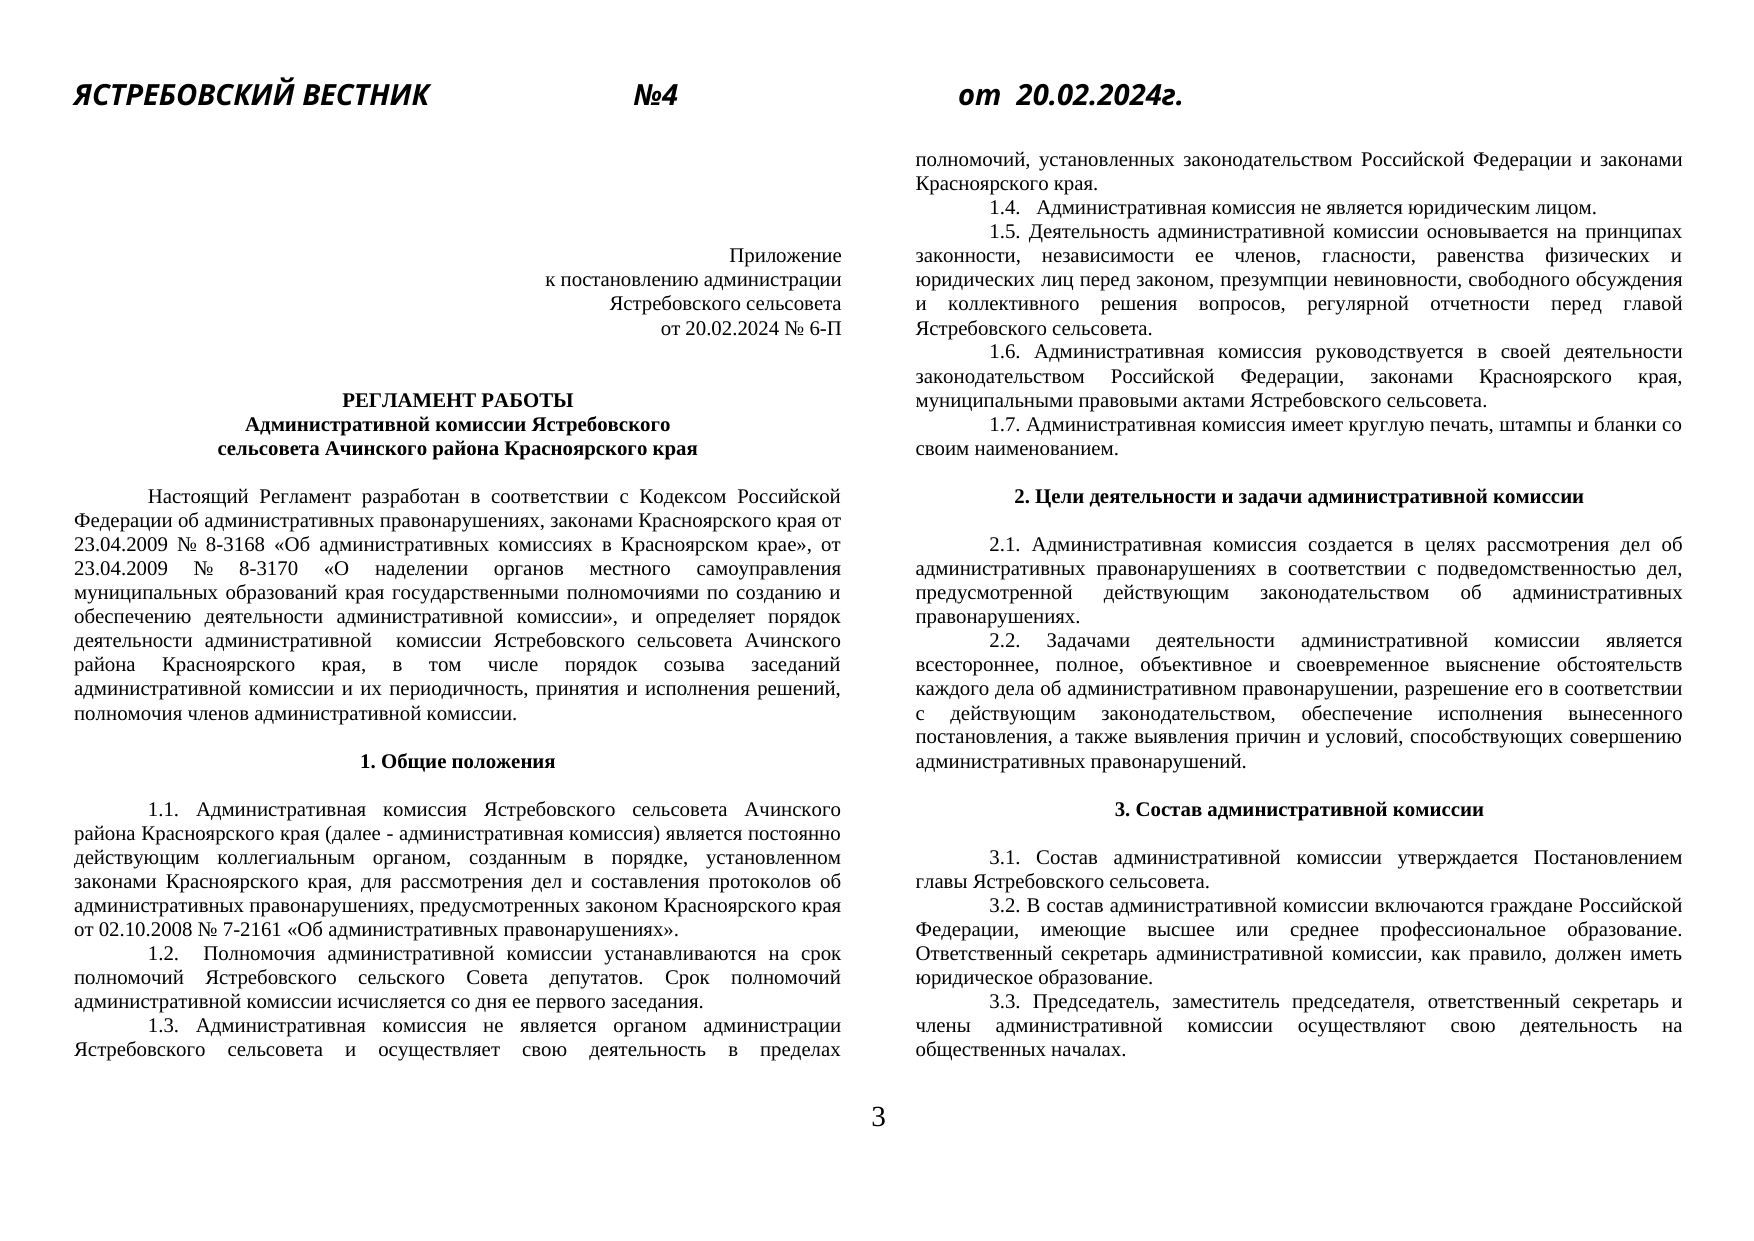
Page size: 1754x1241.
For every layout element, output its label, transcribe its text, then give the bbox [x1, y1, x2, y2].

text 1.1. Административная комиссия Ястребовского сельсовета Ачинского района Красноярского края (далее - административная комиссия) является постоянно действующим коллегиальным органом, созданным в порядке, установленном законами Красноярского края, для рассмотрения дел и составления протоколов об административных правонарушениях, предусмотренных законом Красноярского края от 02.10.2008 № 7-2161 «Об административных правонарушениях». [74, 797, 842, 941]
text 1.6. Административная комиссия руководствуется в своей деятельности законодательством Российской Федерации, законами Красноярского края, муниципальными правовыми актами Ястребовского сельсовета. [915, 339, 1683, 412]
text 2.1. Административная комиссия создается в целях рассмотрения дел об административных правонарушениях в соответствии с подведомственностью дел, предусмотренной действующим законодательством об административных правонарушениях. [915, 532, 1683, 628]
text Административной комиссии Ястребовского [74, 412, 842, 436]
text к постановлению администрации [74, 267, 842, 291]
text РЕГЛАМЕНТ РАБОТЫ [74, 388, 842, 412]
text 2.2. Задачами деятельности административной комиссии является всестороннее, полное, объективное и своевременное выяснение обстоятельств каждого дела об административном правонарушении, разрешение его в соответствии с действующим законодательством, обеспечение исполнения вынесенного постановления, а также выявления причин и условий, способствующих совершению административных правонарушений. [915, 628, 1683, 773]
text Настоящий Регламент разработан в соответствии с Кодексом Российской Федерации об административных правонарушениях, законами Красноярского края от 23.04.2009 № 8-3168 «Об административных комиссиях в Красноярском крае», от 23.04.2009 № 8-3170 «О наделении органов местного самоуправления муниципальных образований края государственными полномочиями по созданию и обеспечению деятельности административной комиссии», и определяет порядок деятельности административной комиссии Ястребовского сельсовета Ачинского района Красноярского края, в том числе порядок созыва заседаний административной комиссии и их периодичность, принятия и исполнения решений, полномочия членов административной комиссии. [74, 484, 842, 724]
text 2. Цели деятельности и задачи административной комиссии [915, 484, 1683, 508]
text 1.3. Административная комиссия не является органом администрации Ястребовского сельсовета и осуществляет свою деятельность в пределах полномочий, установленных законодательством Российской Федерации и законами Красноярского края. [915, 147, 1683, 195]
text 1.4. Административная комиссия не является юридическим лицом. [915, 195, 1683, 219]
text сельсовета Ачинского района Красноярского края [74, 436, 842, 460]
text Приложение [74, 243, 842, 267]
text Ястребовского сельсовета [74, 291, 842, 315]
text 1.5. Деятельность административной комиссии основывается на принципах законности, независимости ее членов, гласности, равенства физических и юридических лиц перед законом, презумпции невиновности, свободного обсуждения и коллективного решения вопросов, регулярной отчетности перед главой Ястребовского сельсовета. [915, 219, 1683, 339]
text 3.3. Председатель, заместитель председателя, ответственный секретарь и члены административной комиссии осуществляют свою деятельность на общественных началах. [915, 989, 1683, 1061]
text 3.2. В состав административной комиссии включаются граждане Российской Федерации, имеющие высшее или среднее профессиональное образование. Ответственный секретарь административной комиссии, как правило, должен иметь юридическое образование. [915, 893, 1683, 989]
text от 20.02.2024 № 6-П [74, 315, 842, 339]
text 3. Состав административной комиссии [915, 797, 1683, 821]
text 1.7. Административная комиссия имеет круглую печать, штампы и бланки со своим наименованием. [915, 412, 1683, 460]
text 3.1. Состав административной комиссии утверждается Постановлением главы Ястребовского сельсовета. [915, 845, 1683, 893]
text 1. Общие положения [74, 748, 842, 773]
text 1.2. Полномочия административной комиссии устанавливаются на срок полномочий Ястребовского сельского Совета депутатов. Срок полномочий административной комиссии исчисляется со дня ее первого заседания. [74, 941, 842, 1013]
text 1.3. Административная комиссия не является органом администрации Ястребовского сельсовета и осуществляет свою деятельность в пределах полномочий, установленных законодательством Российской Федерации и законами Красноярского края. [74, 1013, 842, 1061]
